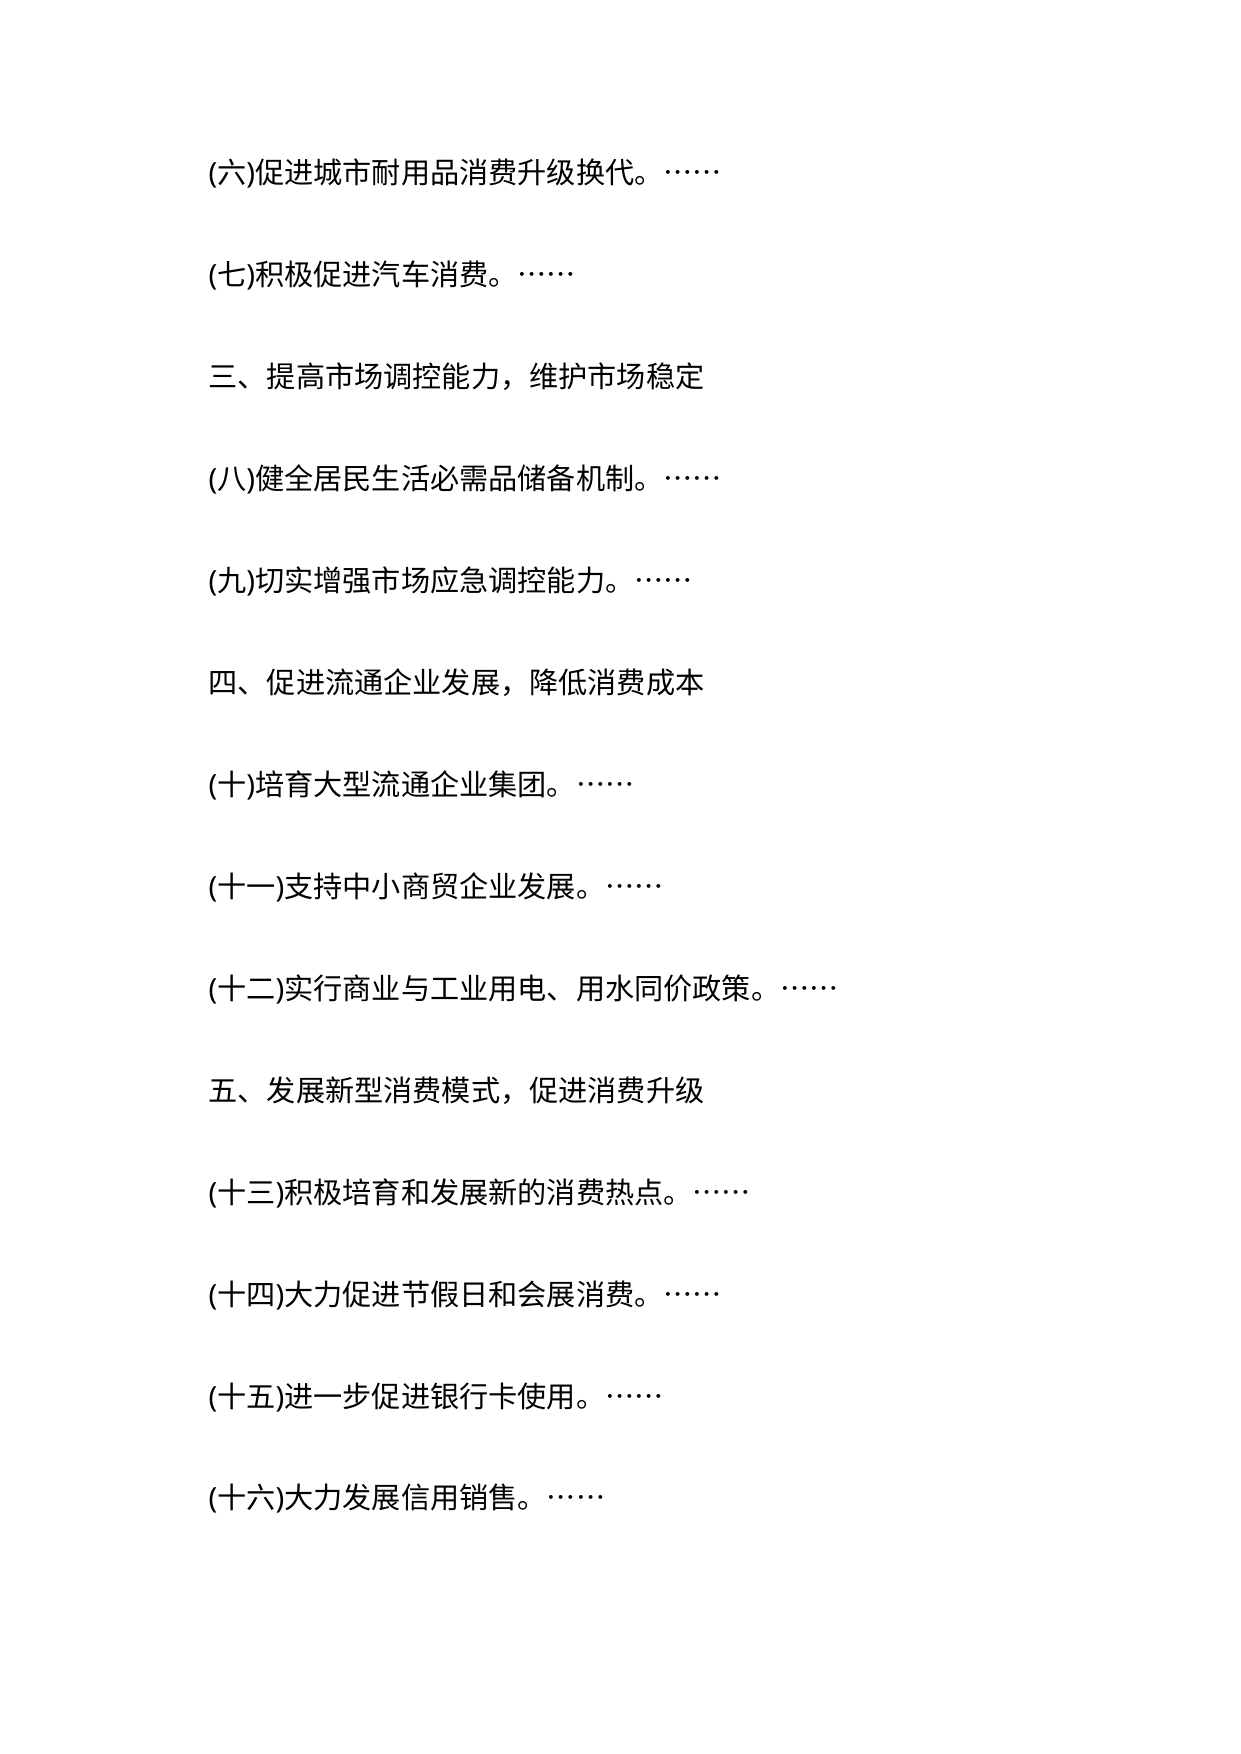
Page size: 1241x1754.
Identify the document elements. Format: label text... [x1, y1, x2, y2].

text 四、促进流通企业发展，降低消费成本 [150, 660, 1090, 702]
text (十四)大力促进节假日和会展消费。…… [150, 1271, 1090, 1313]
text (八)健全居民生活必需品储备机制。…… [150, 456, 1090, 498]
text 三、提高市场调控能力，维护市场稳定 [150, 354, 1090, 396]
text (十三)积极培育和发展新的消费热点。…… [150, 1169, 1090, 1212]
text (十)培育大型流通企业集团。…… [150, 761, 1090, 804]
text (十二)实行商业与工业用电、用水同价政策。…… [150, 965, 1090, 1008]
text (十五)进一步促进银行卡使用。…… [150, 1373, 1090, 1416]
text 五、发展新型消费模式，促进消费升级 [150, 1067, 1090, 1110]
text (七)积极促进汽车消费。…… [150, 252, 1090, 294]
text (十六)大力发展信用销售。…… [150, 1475, 1090, 1517]
text (十一)支持中小商贸企业发展。…… [150, 863, 1090, 906]
text (九)切实增强市场应急调控能力。…… [150, 558, 1090, 600]
text (六)促进城市耐用品消费升级换代。…… [150, 150, 1090, 192]
